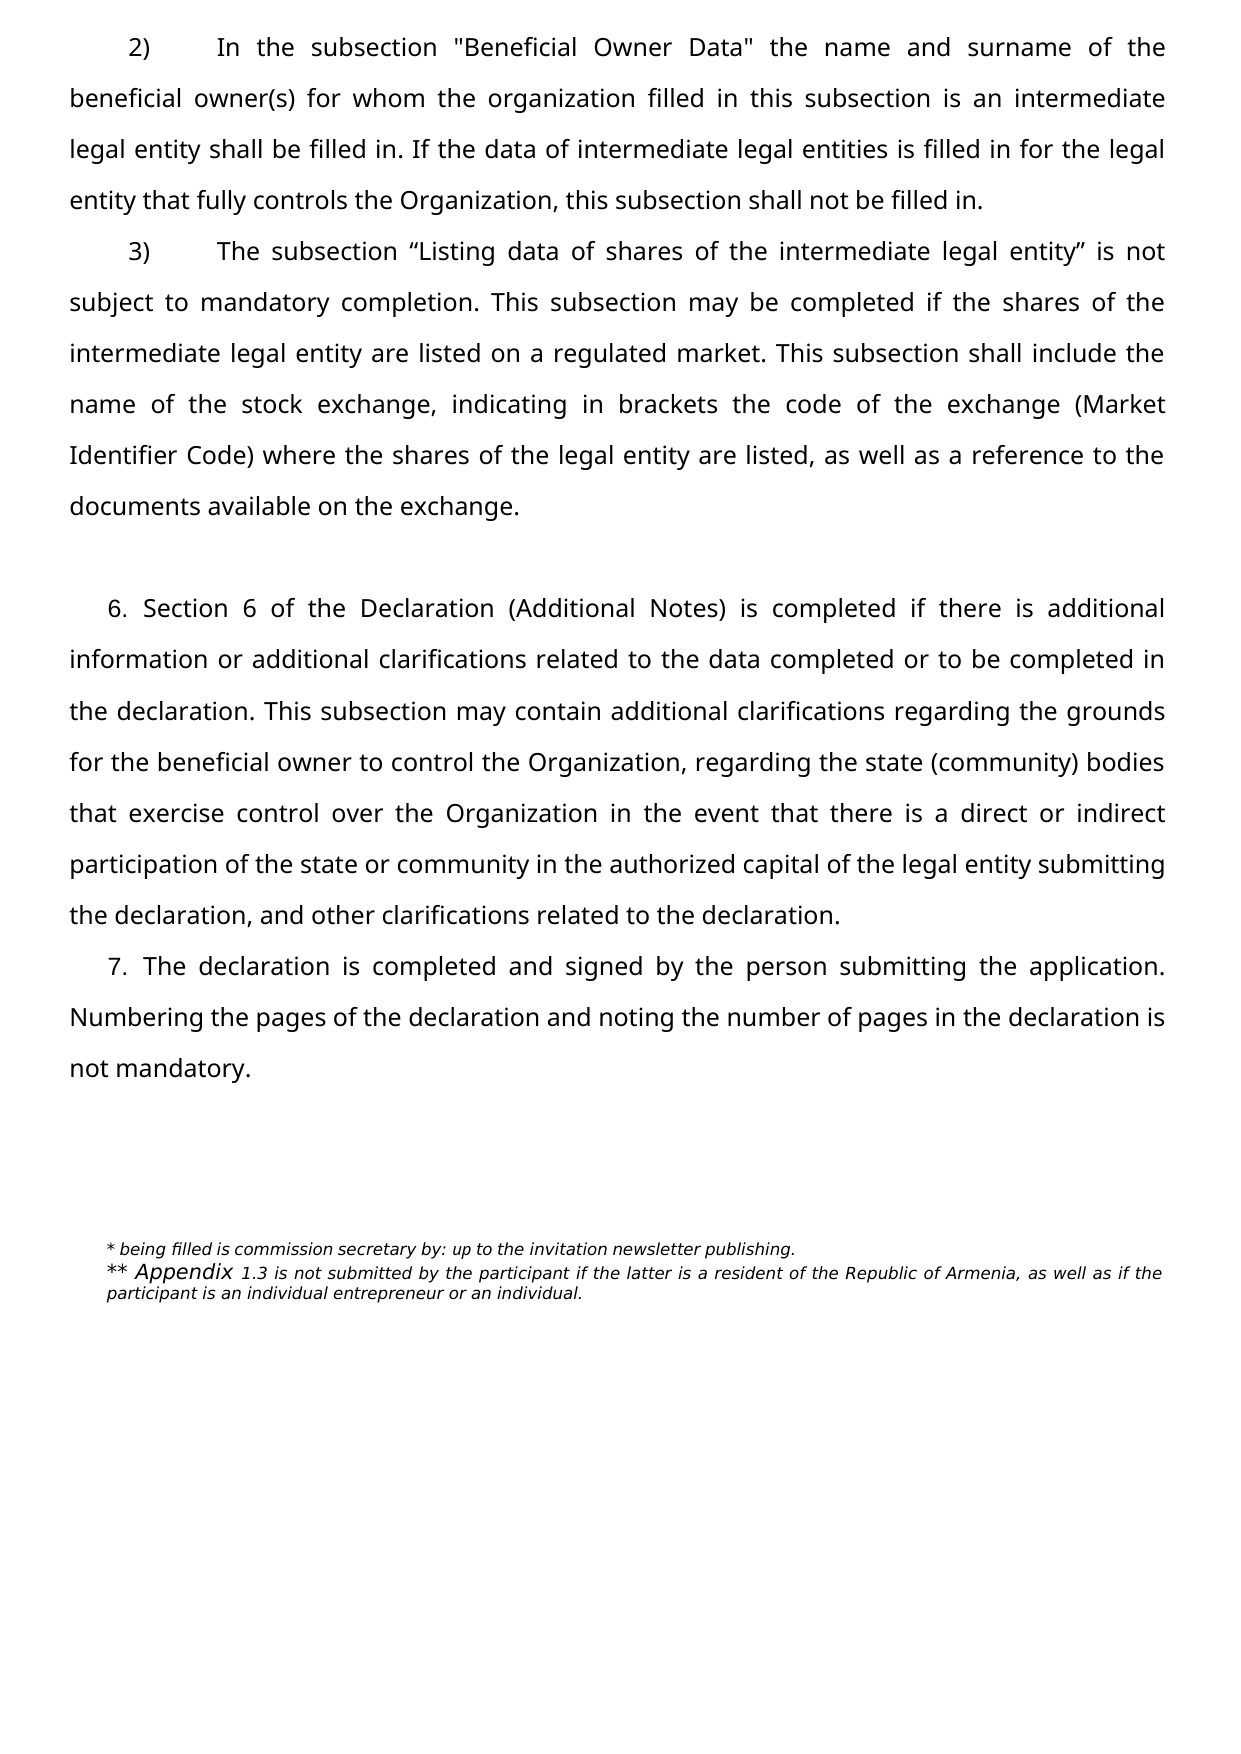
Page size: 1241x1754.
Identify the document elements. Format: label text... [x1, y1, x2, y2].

list In the subsection "Beneficial Owner Data" the name and surname of the beneficial owner(s) for whom the organization filled in this subsection is an intermediate legal entity shall be filled in. If the data of intermediate legal entities is filled in for the legal entity that fully controls the Organization, this subsection shall not be filled in. [69, 29, 1167, 217]
list The subsection “Listing data of shares of the intermediate legal entity” is not subject to mandatory completion. This subsection may be completed if the shares of the intermediate legal entity are listed on a regulated market. This subsection shall include the name of the stock exchange, indicating in brackets the code of the exchange (Market Identifier Code) where the shares of the legal entity are listed, as well as a reference to the documents available on the exchange. [69, 234, 1167, 523]
list The declaration is completed and signed by the person submitting the application. Numbering the pages of the declaration and noting the number of pages in the declaration is not mandatory. [69, 948, 1167, 1084]
list Section 6 of the Declaration (Additional Notes) is completed if there is additional information or additional clarifications related to the data completed or to be completed in the declaration. This subsection may contain additional clarifications regarding the grounds for the beneficial owner to control the Organization, regarding the state (community) bodies that exercise control over the Organization in the event that there is a direct or indirect participation of the state or community in the authorized capital of the legal entity submitting the declaration, and other clarifications related to the declaration. [69, 591, 1167, 931]
text * being filled is commission secretary by: up to the invitation newsletter publishing. [107, 1237, 1167, 1260]
text ** Appendix 1.3 is not submitted by the participant if the latter is a resident of the Republic of Armenia, as well as if the participant is an individual entrepreneur or an individual. [107, 1260, 1167, 1303]
